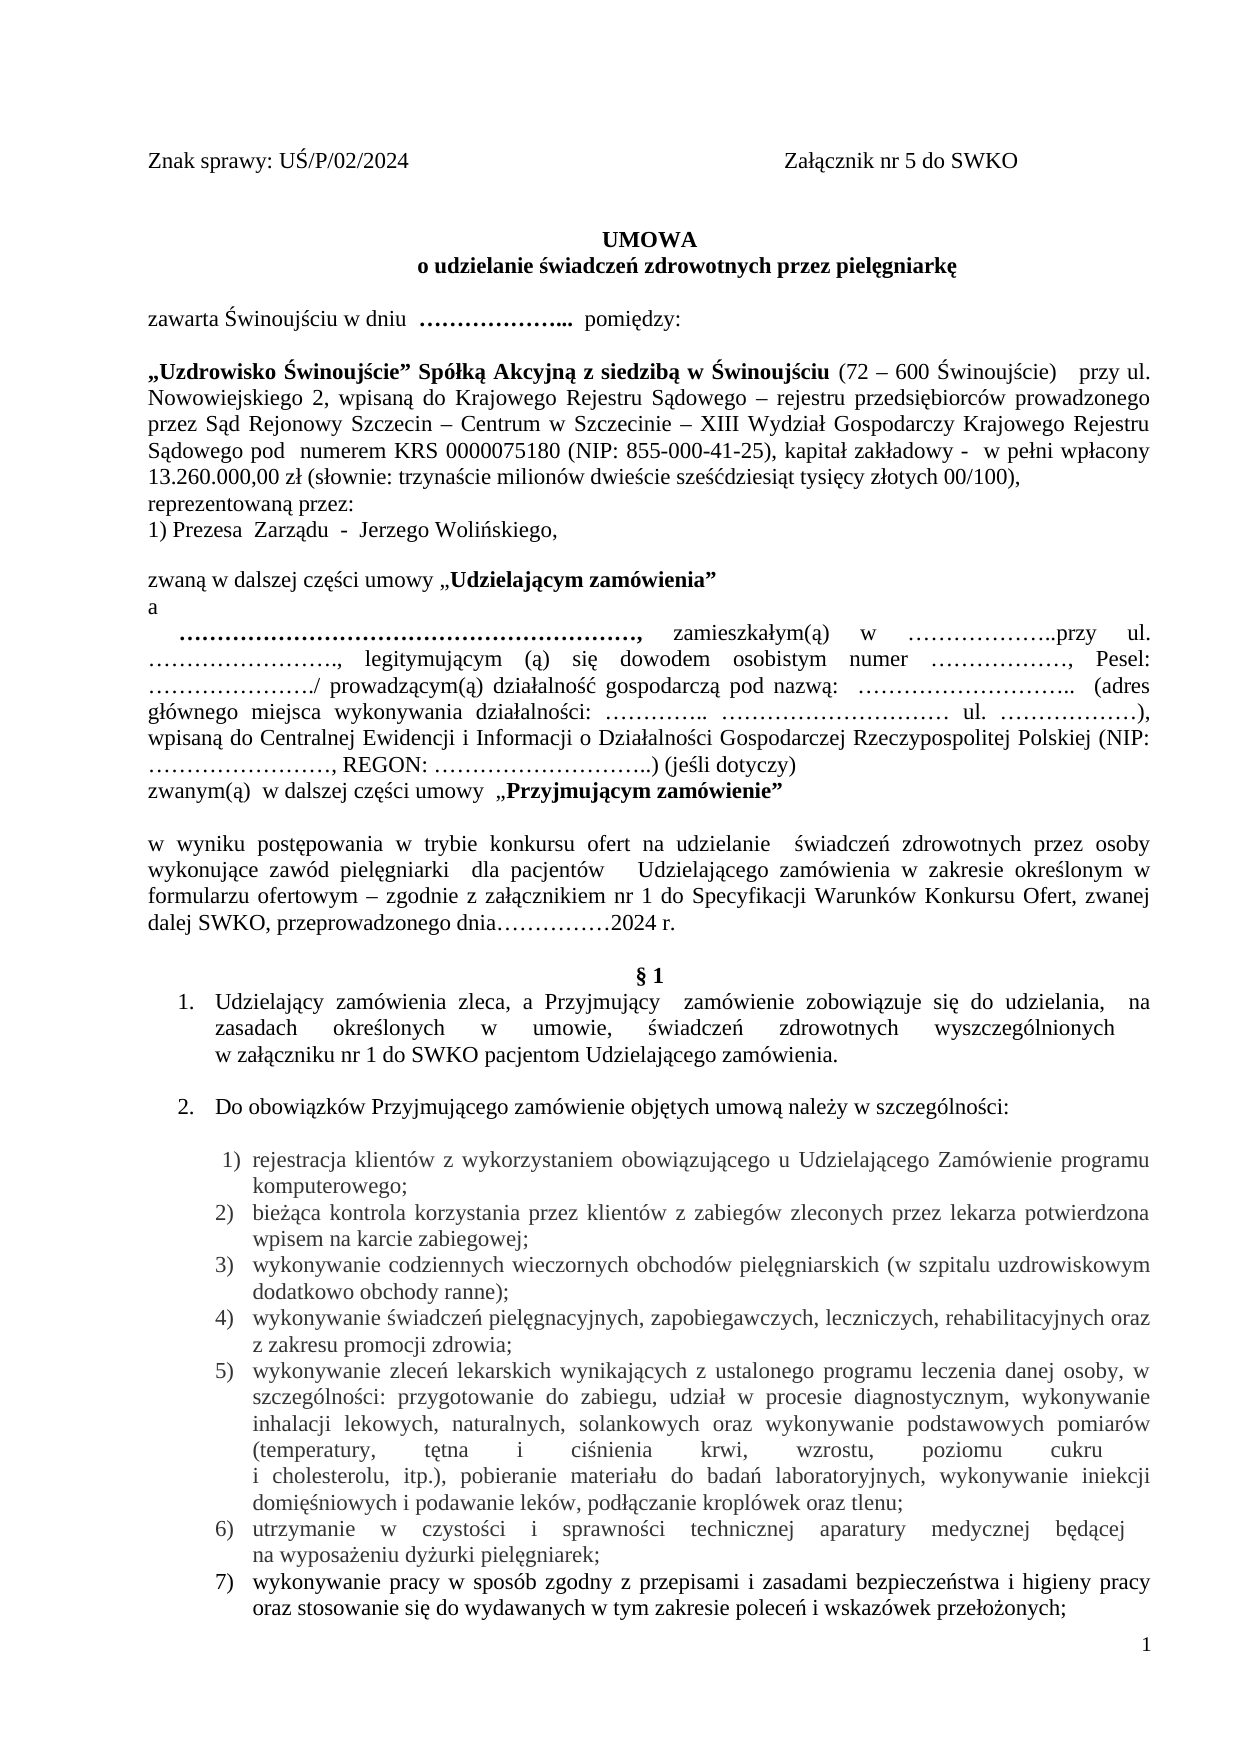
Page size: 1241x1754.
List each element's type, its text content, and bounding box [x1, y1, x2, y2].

text 1) Prezesa Zarządu - Jerzego Wolińskiego, [148, 516, 1152, 542]
list wykonywanie pracy w sposób zgodny z przepisami i zasadami bezpieczeństwa i higieny pracy oraz stosowanie się do wydawanych w tym zakresie poleceń i wskazówek przełożonych; [215, 1568, 1152, 1621]
text Znak sprawy: UŚ/P/02/2024 Załącznik nr 5 do SWKO [148, 147, 1152, 173]
subtitle UMOWA [148, 226, 1152, 252]
text w wyniku postępowania w trybie konkursu ofert na udzielanie świadczeń zdrowotnych przez osoby wykonujące zawód pielęgniarki dla pacjentów Udzielającego zamówienia w zakresie określonym w formularzu ofertowym – zgodnie z załącznikiem nr 1 do Specyfikacji Warunków Konkursu Ofert, zwanej dalej SWKO, przeprowadzonego dnia……………2024 r. [148, 830, 1152, 935]
text „Uzdrowisko Świnoujście” Spółką Akcyjną z siedzibą w Świnoujściu (72 – 600 Świnoujście) przy ul. Nowowiejskiego 2, wpisaną do Krajowego Rejestru Sądowego – rejestru przedsiębiorców prowadzonego przez Sąd Rejonowy Szczecin – Centrum w Szczecinie – XIII Wydział Gospodarczy Krajowego Rejestru Sądowego pod numerem KRS 0000075180 (NIP: 855-000-41-25), kapitał zakładowy - w pełni wpłacony 13.260.000,00 zł (słownie: trzynaście milionów dwieście sześćdziesiąt tysięcy złotych 00/100), [148, 358, 1152, 489]
text zwanym(ą) w dalszej części umowy „Przyjmującym zamówienie” [148, 777, 1152, 803]
text reprezentowaną przez: [148, 489, 1152, 516]
list bieżąca kontrola korzystania przez klientów z zabiegów zleconych przez lekarza potwierdzona wpisem na karcie zabiegowej; [215, 1199, 1152, 1252]
list utrzymanie w czystości i sprawności technicznej aparatury medycznej będącej na wyposażeniu dyżurki pielęgniarek; [215, 1515, 1152, 1568]
list Do obowiązków Przyjmującego zamówienie objętych umową należy w szczególności: [177, 1093, 1152, 1120]
list rejestracja klientów z wykorzystaniem obowiązującego u Udzielającego Zamówienie programu komputerowego; [222, 1146, 1152, 1199]
list wykonywanie codziennych wieczornych obchodów pielęgniarskich (w szpitalu uzdrowiskowym dodatkowo obchody ranne); [215, 1252, 1152, 1304]
text § 1 [148, 962, 1152, 988]
list Udzielający zamówienia zleca, a Przyjmujący zamówienie zobowiązuje się do udzielania, na zasadach określonych w umowie, świadczeń zdrowotnych wyszczególnionych w załączniku nr 1 do SWKO pacjentom Udzielającego zamówienia. [177, 988, 1152, 1067]
text zawarta Świnoujściu w dniu ………………... pomiędzy: [148, 305, 1152, 331]
text zwaną w dalszej części umowy „Udzielającym zamówienia” [148, 566, 1152, 593]
text ……………………………………………………, zamieszkałym(ą) w ………………..przy ul. ……………………., legitymującym (ą) się dowodem osobistym numer ………………, Pesel: …………………./ prowadzącym(ą) działalność gospodarczą pod nazwą: ……………………….. (adres głównego miejsca wykonywania działalności: ………….. ………………………… ul. ………………), wpisaną do Centralnej Ewidencji i Informacji o Działalności Gospodarczej Rzeczypospolitej Polskiej (NIP: ……………………, REGON: ………………………..) (jeśli dotyczy) [148, 619, 1152, 777]
text a [148, 593, 1152, 619]
list wykonywanie zleceń lekarskich wynikających z ustalonego programu leczenia danej osoby, w szczególności: przygotowanie do zabiegu, udział w procesie diagnostycznym, wykonywanie inhalacji lekowych, naturalnych, solankowych oraz wykonywanie podstawowych pomiarów (temperatury, tętna i ciśnienia krwi, wzrostu, poziomu cukru i cholesterolu, itp.), pobieranie materiału do badań laboratoryjnych, wykonywanie iniekcji domięśniowych i podawanie leków, podłączanie kroplówek oraz tlenu; [215, 1357, 1152, 1515]
list wykonywanie świadczeń pielęgnacyjnych, zapobiegawczych, leczniczych, rehabilitacyjnych oraz z zakresu promocji zdrowia; [215, 1304, 1152, 1357]
text o udzielanie świadczeń zdrowotnych przez pielęgniarkę [223, 252, 1152, 279]
